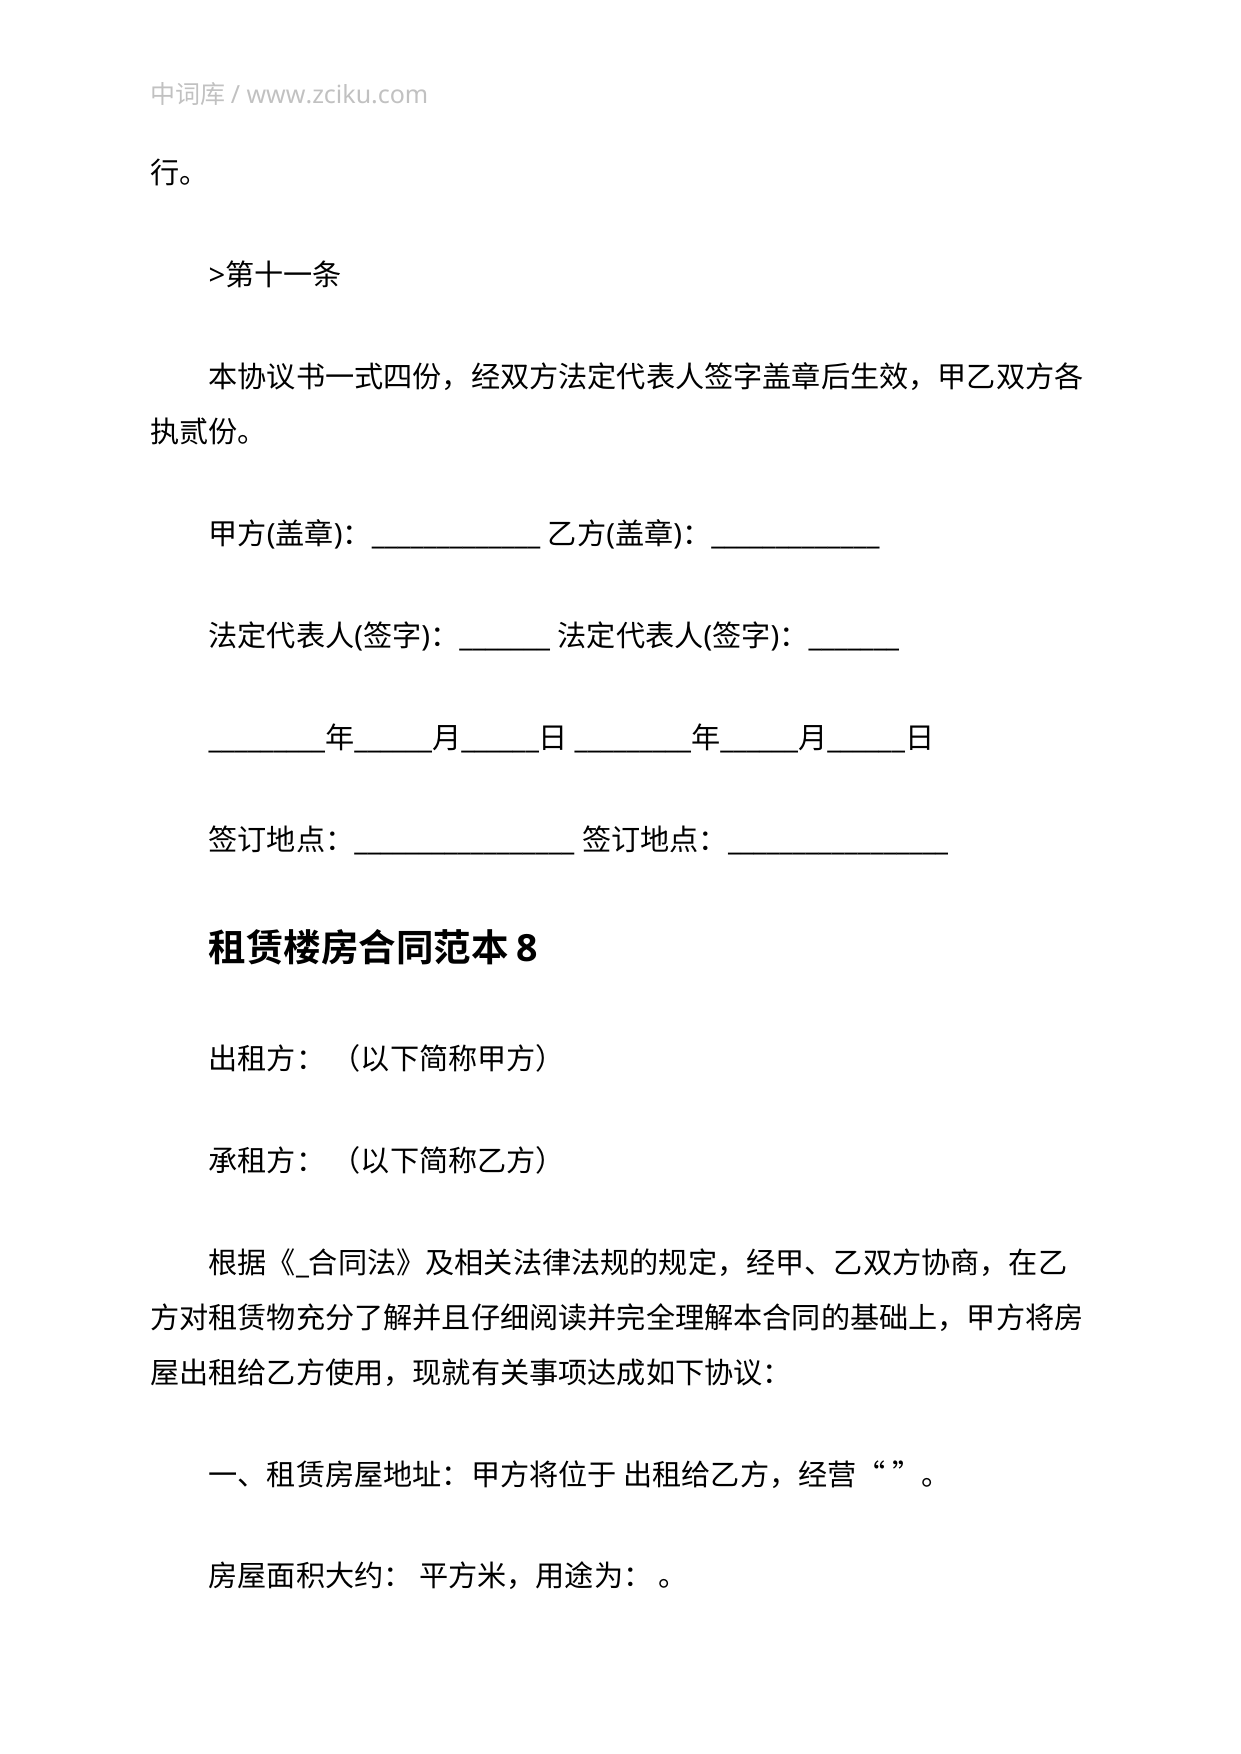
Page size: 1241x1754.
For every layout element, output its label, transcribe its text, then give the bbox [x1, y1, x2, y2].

text 出租方： （以下简称甲方） [150, 1036, 1090, 1078]
text 承租方： （以下简称乙方） [150, 1138, 1090, 1180]
text 签订地点：_________________ 签订地点：_________________ [150, 816, 1090, 859]
text >第十一条 [150, 252, 1090, 294]
text 本协议书一式四份，经双方法定代表人签字盖章后生效，甲乙双方各执贰份。 [150, 354, 1090, 451]
text 法定代表人(签字)：_______ 法定代表人(签字)：_______ [150, 612, 1090, 655]
text 一、租赁房屋地址：甲方将位于 出租给乙方，经营“ ”。 [150, 1451, 1090, 1493]
text 根据《_合同法》及相关法律法规的规定，经甲、乙双方协商，在乙方对租赁物充分了解并且仔细阅读并完全理解本合同的基础上，甲方将房屋出租给乙方使用，现就有关事项达成如下协议： [150, 1239, 1090, 1392]
text 房屋面积大约： 平方米，用途为： 。 [150, 1553, 1090, 1595]
text _________年______月______日 _________年______月______日 [150, 714, 1090, 757]
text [150, 150, 1090, 192]
text 租赁楼房合同范本8 [150, 918, 1090, 973]
text 甲方(盖章)：_____________ 乙方(盖章)：_____________ [150, 510, 1090, 553]
